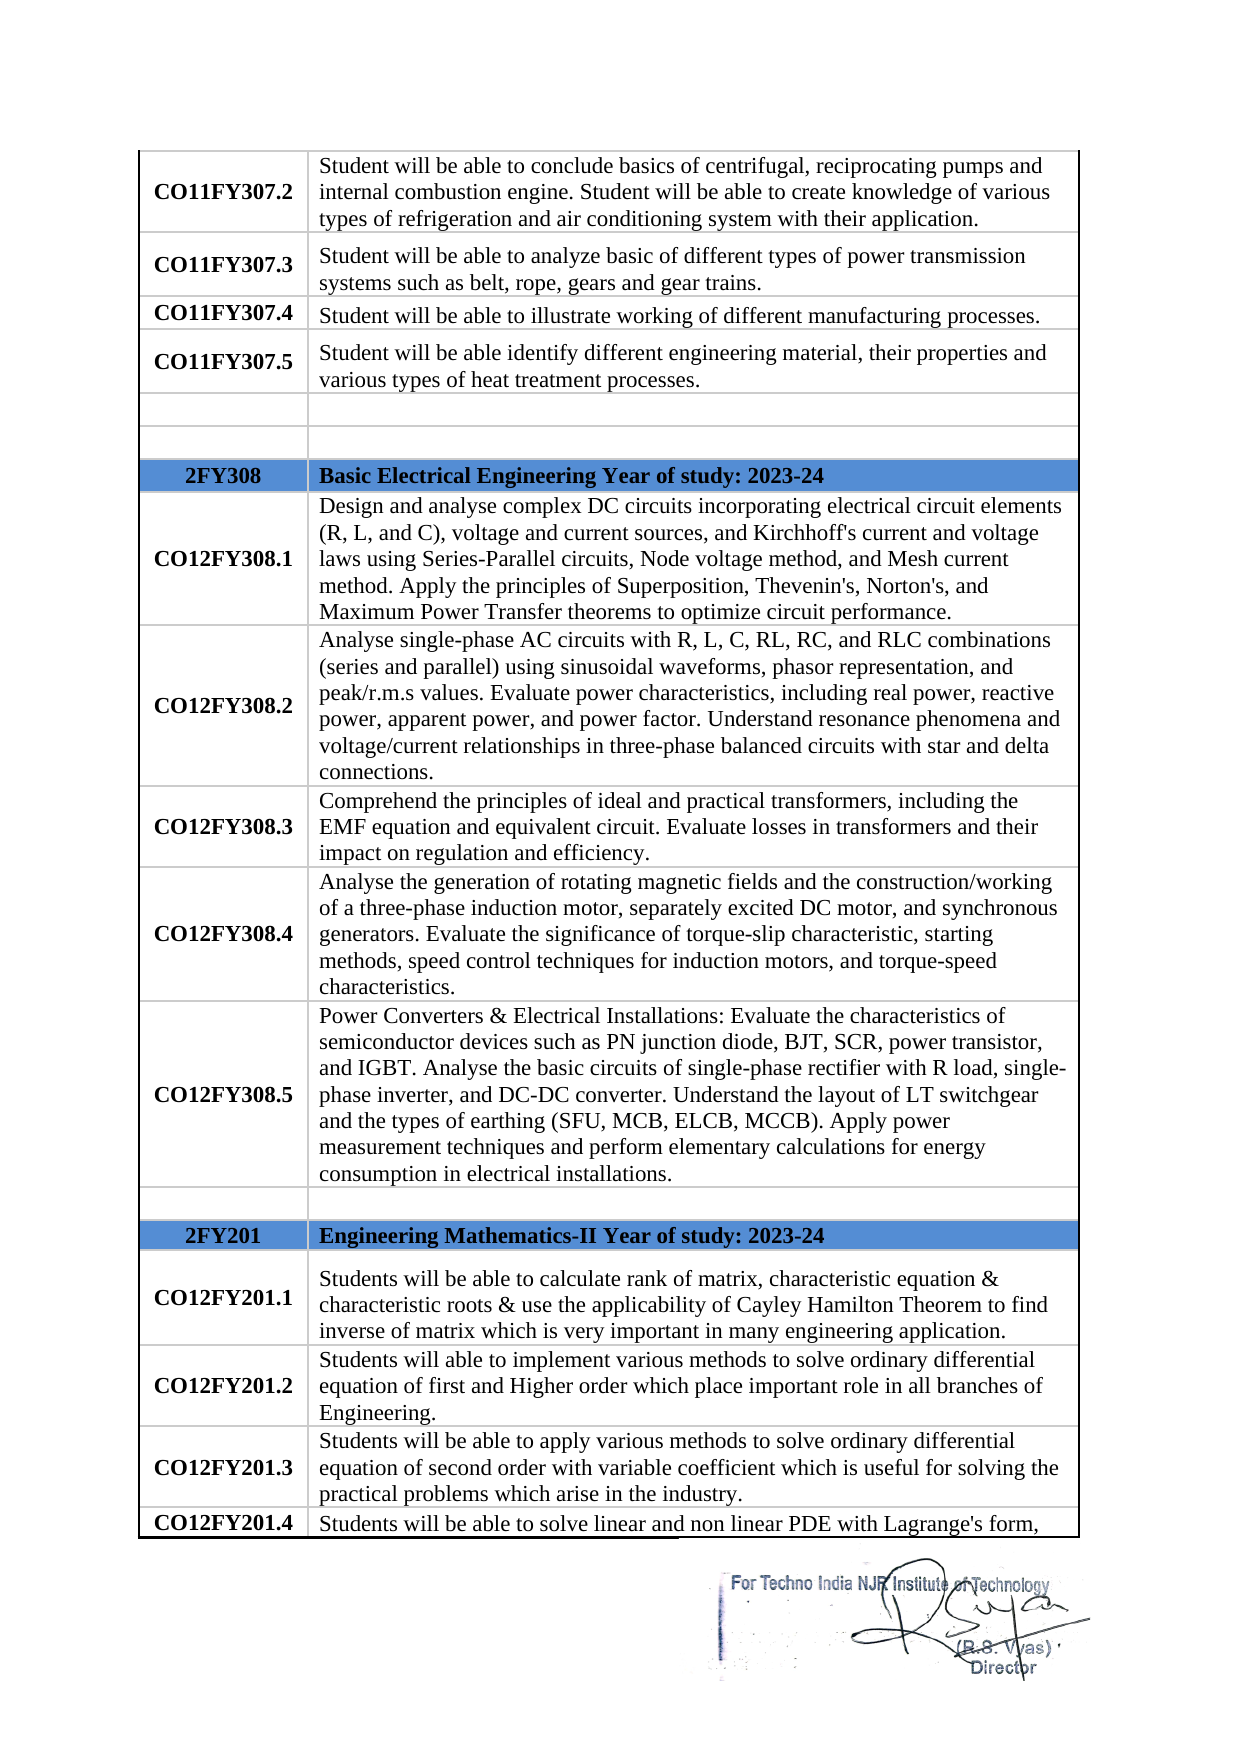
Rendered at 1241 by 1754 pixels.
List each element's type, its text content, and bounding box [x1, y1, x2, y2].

table_cell Students will able to implement various methods to solve ordinary differential equation of first and Higher order which place important role in all branches of Engineering. [309, 1346, 1078, 1425]
table_cell CO12FY308.5 [140, 1002, 307, 1186]
table_cell CO12FY308.1 [140, 493, 307, 624]
table_cell Engineering Mathematics-II Year of study: 2023-24 [309, 1221, 1078, 1249]
table_cell Student will be able to illustrate working of different manufacturing processes. [309, 297, 1078, 328]
table_cell CO11FY307.4 [140, 297, 307, 328]
table_cell CO11FY307.3 [140, 233, 307, 295]
table_cell 2FY308 [140, 460, 307, 491]
table_cell [309, 427, 1078, 458]
table_cell CO11FY307.2 [140, 152, 307, 231]
table_cell Students will be able to solve linear and non linear PDE with Lagrange's form, standard forms and Charpit's method [309, 1508, 1078, 1536]
table_cell CO12FY201.3 [140, 1427, 307, 1506]
table_cell Analyse single-phase AC circuits with R, L, C, RL, RC, and RLC combinations (series and parallel) using sinusoidal waveforms, phasor representation, and peak/r.m.s values. Evaluate power characteristics, including real power, reactive power, apparent power, and power factor. Understand resonance phenomena and voltage/current relationships in three-phase balanced circuits with star and delta connections. [309, 626, 1078, 784]
table_cell Comprehend the principles of ideal and practical transformers, including the EMF equation and equivalent circuit. Evaluate losses in transformers and their impact on regulation and efficiency. [309, 787, 1078, 866]
table_cell CO11FY307.5 [140, 330, 307, 392]
table_cell [140, 1188, 307, 1219]
table_cell CO12FY201.2 [140, 1346, 307, 1425]
table_cell CO12FY308.2 [140, 626, 307, 784]
table_cell [140, 394, 307, 425]
table_cell Power Converters & Electrical Installations: Evaluate the characteristics of semiconductor devices such as PN junction diode, BJT, SCR, power transistor, and IGBT. Analyse the basic circuits of single-phase rectifier with R load, single-phase inverter, and DC-DC converter. Understand the layout of LT switchgear and the types of earthing (SFU, MCB, ELCB, MCCB). Apply power measurement techniques and perform elementary calculations for energy consumption in electrical installations. [309, 1002, 1078, 1186]
table_cell Student will be able to conclude basics of centrifugal, reciprocating pumps and internal combustion engine. Student will be able to create knowledge of various types of refrigeration and air conditioning system with their application. [309, 152, 1078, 231]
table_cell Student will be able identify different engineering material, their properties and various types of heat treatment processes. [309, 330, 1078, 392]
table_cell 2FY201 [140, 1221, 307, 1249]
table_cell Basic Electrical Engineering Year of study: 2023-24 [309, 460, 1078, 491]
table_cell [140, 427, 307, 458]
table_cell CO12FY201.1 [140, 1251, 307, 1344]
table_cell Design and analyse complex DC circuits incorporating electrical circuit elements (R, L, and C), voltage and current sources, and Kirchhoff's current and voltage laws using Series-Parallel circuits, Node voltage method, and Mesh current method. Apply the principles of Superposition, Thevenin's, Norton's, and Maximum Power Transfer theorems to optimize circuit performance. [309, 493, 1078, 624]
table_cell [309, 394, 1078, 425]
table_cell CO12FY308.4 [140, 868, 307, 999]
table_cell CO12FY201.4 [140, 1508, 307, 1536]
table_cell Student will be able to analyze basic of different types of power transmission systems such as belt, rope, gears and gear trains. [309, 233, 1078, 295]
table_cell [309, 1188, 1078, 1219]
table_cell CO12FY308.3 [140, 787, 307, 866]
table_cell Students will be able to apply various methods to solve ordinary differential equation of second order with variable coefficient which is useful for solving the practical problems which arise in the industry. [309, 1427, 1078, 1506]
table_cell Students will be able to calculate rank of matrix, characteristic equation & characteristic roots & use the applicability of Cayley Hamilton Theorem to find inverse of matrix which is very important in many engineering application. [309, 1251, 1078, 1344]
picture [678, 1538, 1091, 1681]
table_cell Analyse the generation of rotating magnetic fields and the construction/working of a three-phase induction motor, separately excited DC motor, and synchronous generators. Evaluate the significance of torque-slip characteristic, starting methods, speed control techniques for induction motors, and torque-speed characteristics. [309, 868, 1078, 999]
